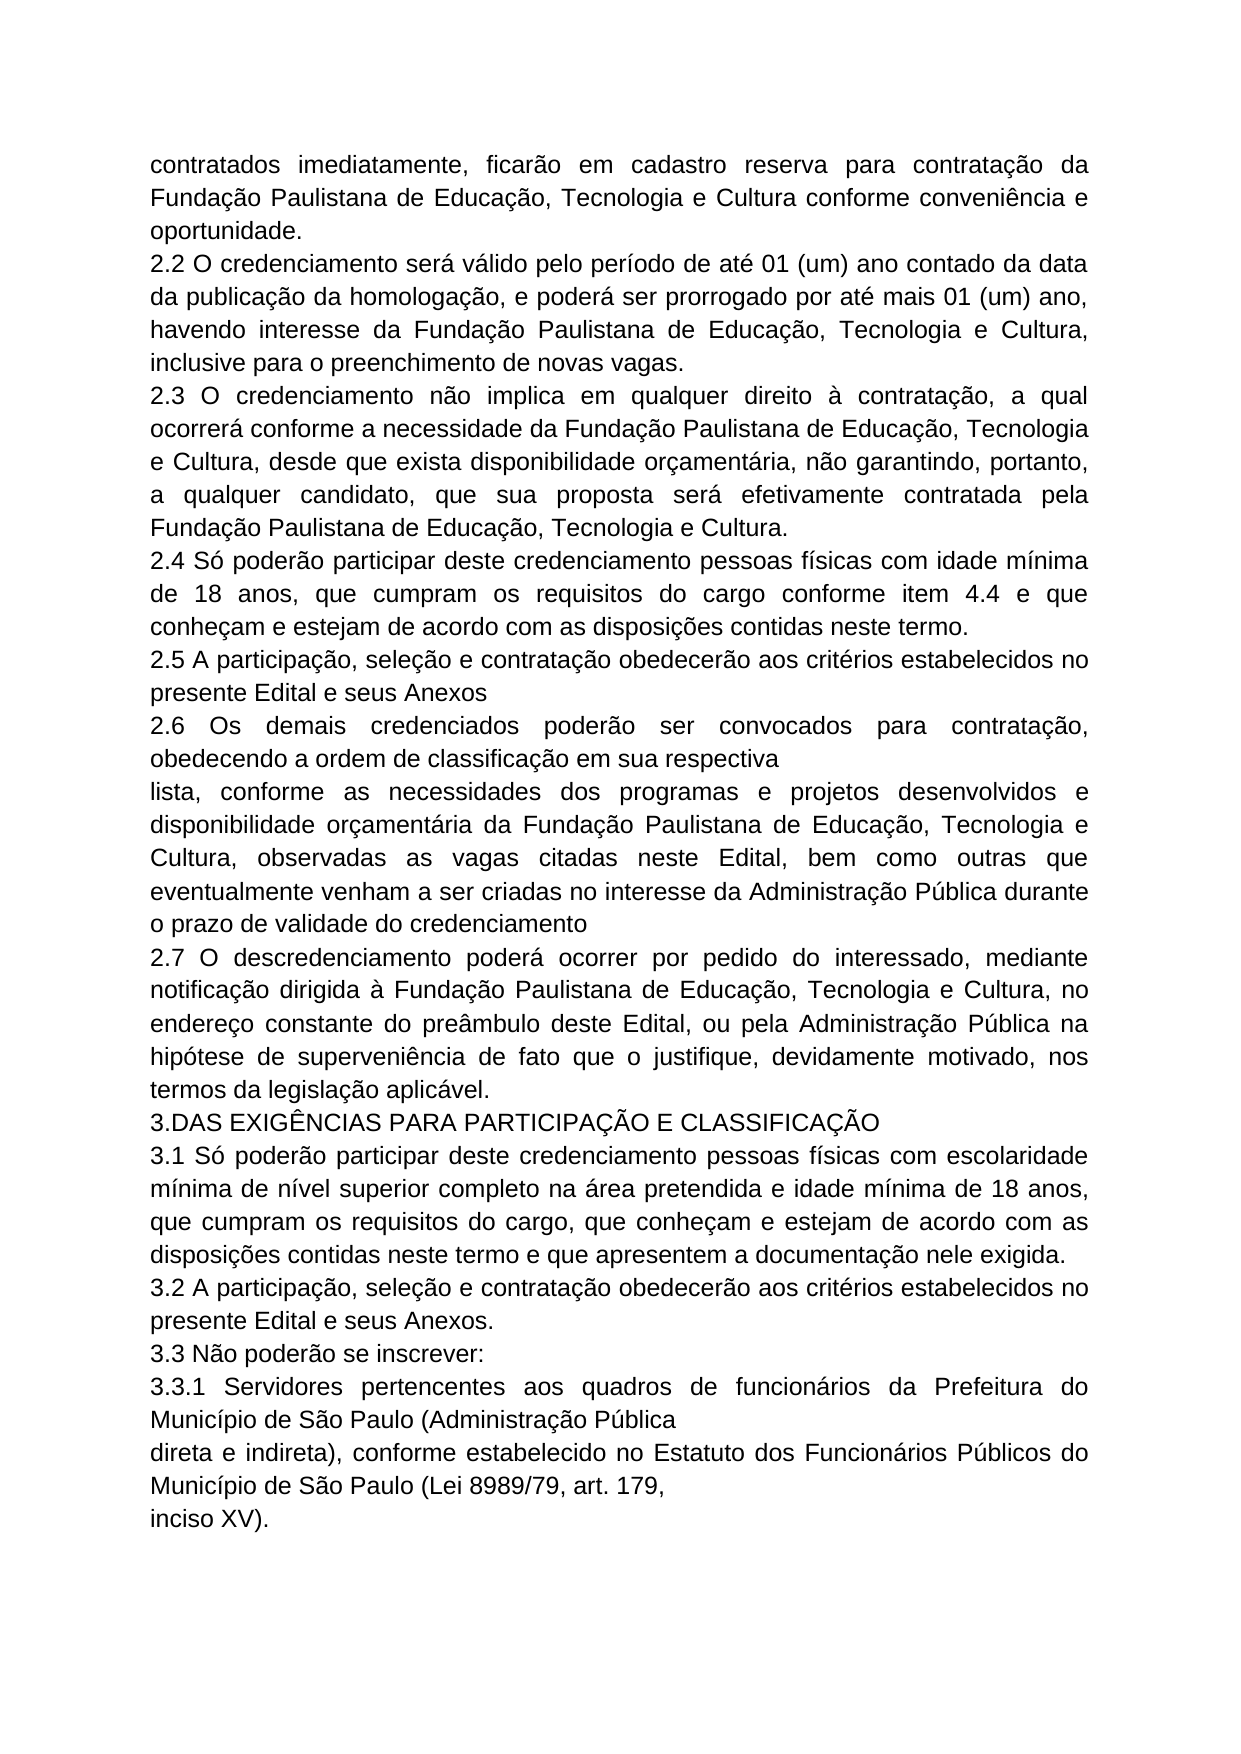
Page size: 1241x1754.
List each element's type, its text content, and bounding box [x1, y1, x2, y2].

text 3.DAS EXIGÊNCIAS PARA PARTICIPAÇÃO E CLASSIFICAÇÃO [150, 1108, 1090, 1136]
text 2.6 Os demais credenciados poderão ser convocados para contratação, obedecendo a ordem de classificação em sua respectiva [150, 711, 1090, 773]
text 3.1 Só poderão participar deste credenciamento pessoas físicas com escolaridade mínima de nível superior completo na área pretendida e idade mínima de 18 anos, que cumpram os requisitos do cargo, que conheçam e estejam de acordo com as disposições contidas neste termo e que apresentem a documentação nele exigida. [150, 1141, 1090, 1268]
text 2.7 O descredenciamento poderá ocorrer por pedido do interessado, mediante notificação dirigida à Fundação Paulistana de Educação, Tecnologia e Cultura, no endereço constante do preâmbulo deste Edital, ou pela Administração Pública na hipótese de superveniência de fato que o justifique, devidamente motivado, nos termos da legislação aplicável. [150, 942, 1090, 1103]
text inciso XV). [150, 1504, 1090, 1533]
text 2.5 A participação, seleção e contratação obedecerão aos critérios estabelecidos no presente Edital e seus Anexos [150, 645, 1090, 707]
text 3.2 A participação, seleção e contratação obedecerão aos critérios estabelecidos no presente Edital e seus Anexos. [150, 1273, 1090, 1334]
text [150, 150, 1090, 245]
text 2.2 O credenciamento será válido pelo período de até 01 (um) ano contado da data da publicação da homologação, e poderá ser prorrogado por até mais 01 (um) ano, havendo interesse da Fundação Paulistana de Educação, Tecnologia e Cultura, inclusive para o preenchimento de novas vagas. [150, 249, 1090, 377]
text 3.3.1 Servidores pertencentes aos quadros de funcionários da Prefeitura do Município de São Paulo (Administração Pública [150, 1372, 1090, 1433]
text 2.4 Só poderão participar deste credenciamento pessoas físicas com idade mínima de 18 anos, que cumpram os requisitos do cargo conforme item 4.4 e que conheçam e estejam de acordo com as disposições contidas neste termo. [150, 546, 1090, 641]
text lista, conforme as necessidades dos programas e projetos desenvolvidos e disponibilidade orçamentária da Fundação Paulistana de Educação, Tecnologia e Cultura, observadas as vagas citadas neste Edital, bem como outras que eventualmente venham a ser criadas no interesse da Administração Pública durante o prazo de validade do credenciamento [150, 777, 1090, 938]
text direta e indireta), conforme estabelecido no Estatuto dos Funcionários Públicos do Município de São Paulo (Lei 8989/79, art. 179, [150, 1438, 1090, 1499]
text 2.3 O credenciamento não implica em qualquer direito à contratação, a qual ocorrerá conforme a necessidade da Fundação Paulistana de Educação, Tecnologia e Cultura, desde que exista disponibilidade orçamentária, não garantindo, portanto, a qualquer candidato, que sua proposta será efetivamente contratada pela Fundação Paulistana de Educação, Tecnologia e Cultura. [150, 381, 1090, 542]
text 3.3 Não poderão se inscrever: [150, 1339, 1090, 1367]
